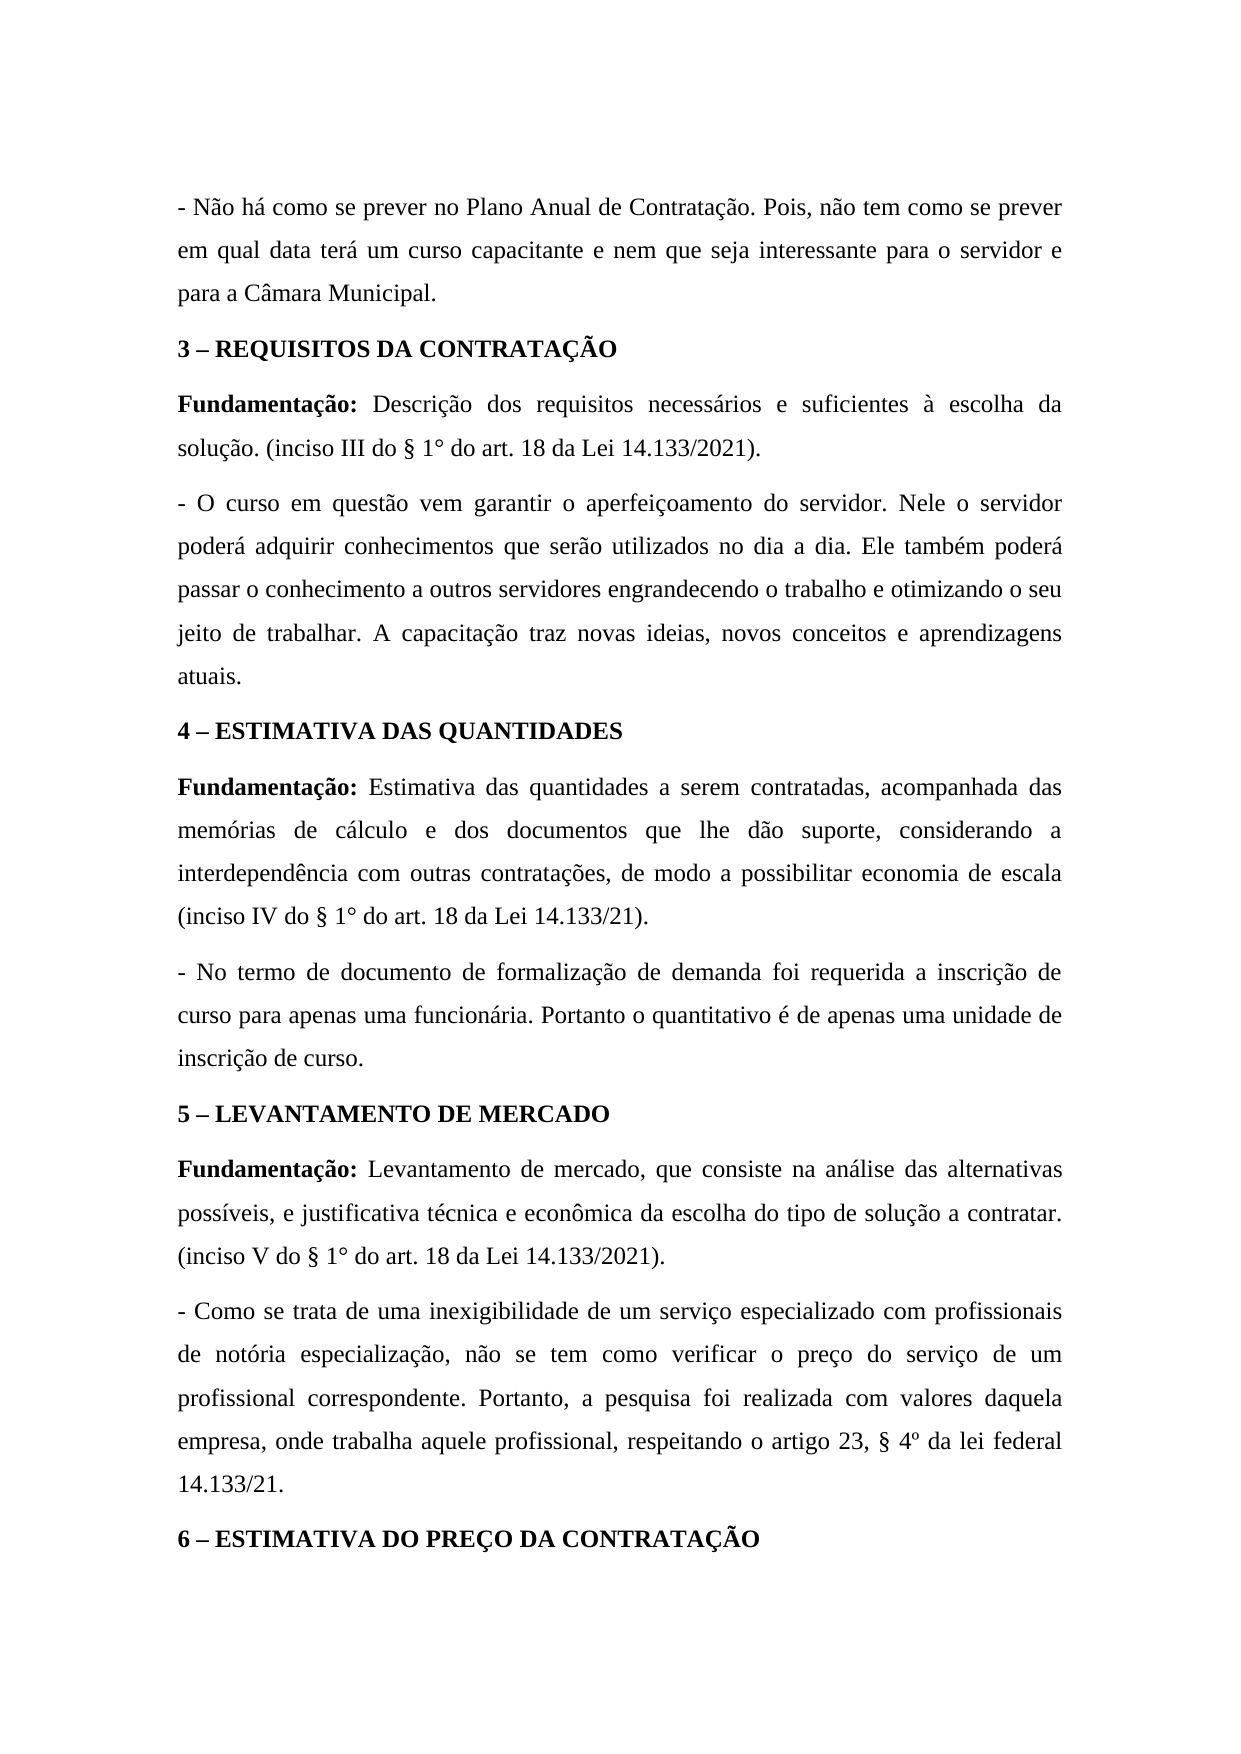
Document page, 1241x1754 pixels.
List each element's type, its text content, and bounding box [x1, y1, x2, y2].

text - Como se trata de uma inexigibilidade de um serviço especializado com profissionais de notória especialização, não se tem como verificar o preço do serviço de um profissional correspondente. Portanto, a pesquisa foi realizada com valores daquela empresa, onde trabalha aquele profissional, respeitando o artigo 23, § 4º da lei federal 14.133/21. [177, 1296, 1063, 1498]
text Fundamentação: Descrição dos requisitos necessários e suficientes à escolha da solução. (inciso III do § 1° do art. 18 da Lei 14.133/2021). [177, 389, 1063, 461]
text Fundamentação: Levantamento de mercado, que consiste na análise das alternativas possíveis, e justificativa técnica e econômica da escolha do tipo de solução a contratar. (inciso V do § 1° do art. 18 da Lei 14.133/2021). [177, 1154, 1063, 1269]
text Fundamentação: Estimativa das quantidades a serem contratadas, acompanhada das memórias de cálculo e dos documentos que lhe dão suporte, considerando a interdependência com outras contratações, de modo a possibilitar economia de escala (inciso IV do § 1° do art. 18 da Lei 14.133/21). [177, 772, 1063, 930]
text 5 – LEVANTAMENTO DE MERCADO [177, 1099, 1063, 1128]
text - Não há como se prever no Plano Anual de Contratação. Pois, não tem como se prever em qual data terá um curso capacitante e nem que seja interessante para o servidor e para a Câmara Municipal. [177, 192, 1063, 307]
text 4 – ESTIMATIVA DAS QUANTIDADES [177, 716, 1063, 745]
text 3 – REQUISITOS DA CONTRATAÇÃO [177, 334, 1063, 363]
text - No termo de documento de formalização de demanda foi requerida a inscrição de curso para apenas uma funcionária. Portanto o quantitativo é de apenas uma unidade de inscrição de curso. [177, 957, 1063, 1072]
text 6 – ESTIMATIVA DO PREÇO DA CONTRATAÇÃO [177, 1524, 1063, 1553]
text - O curso em questão vem garantir o aperfeiçoamento do servidor. Nele o servidor poderá adquirir conhecimentos que serão utilizados no dia a dia. Ele também poderá passar o conhecimento a outros servidores engrandecendo o trabalho e otimizando o seu jeito de trabalhar. A capacitação traz novas ideias, novos conceitos e aprendizagens atuais. [177, 488, 1063, 689]
